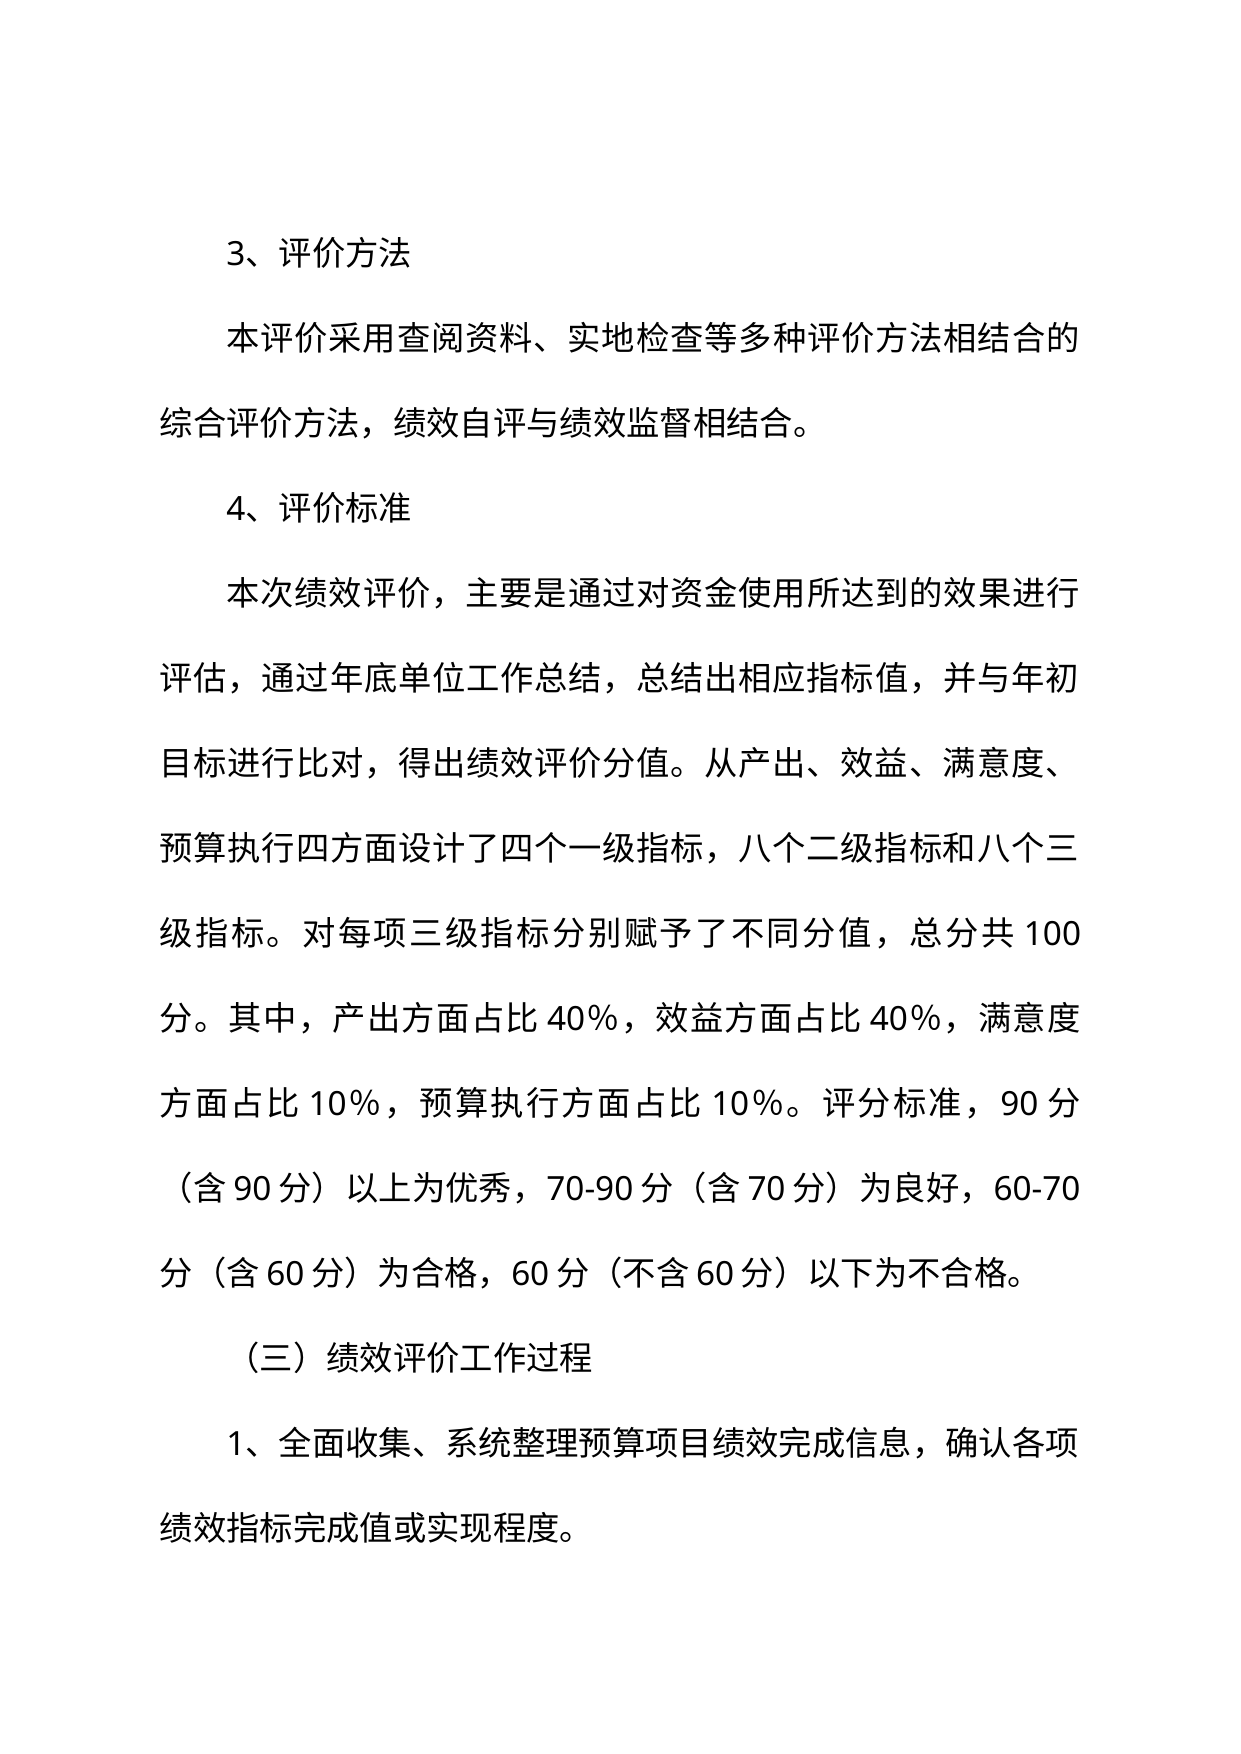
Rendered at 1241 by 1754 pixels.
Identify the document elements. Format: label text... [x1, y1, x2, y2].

text 4、评价标准 [159, 464, 1081, 549]
text 本评价采用查阅资料、实地检查等多种评价方法相结合的综合评价方法，绩效自评与绩效监督相结合。 [159, 294, 1081, 464]
text 1、全面收集、系统整理预算项目绩效完成信息，确认各项绩效指标完成值或实现程度。 [159, 1399, 1081, 1569]
text 3、评价方法 [159, 209, 1081, 294]
text （三）绩效评价工作过程 [159, 1314, 1081, 1399]
text 本次绩效评价，主要是通过对资金使用所达到的效果进行评估，通过年底单位工作总结，总结出相应指标值，并与年初目标进行比对，得出绩效评价分值。从产出、效益、满意度、预算执行四方面设计了四个一级指标，八个二级指标和八个三级指标。对每项三级指标分别赋予了不同分值，总分共100分。其中，产出方面占比40％，效益方面占比40％，满意度方面占比10％，预算执行方面占比10％。评分标准，90分（含90分）以上为优秀，70-90分（含70分）为良好，60-70分（含60分）为合格，60分（不含60分）以下为不合格。 [159, 549, 1081, 1314]
